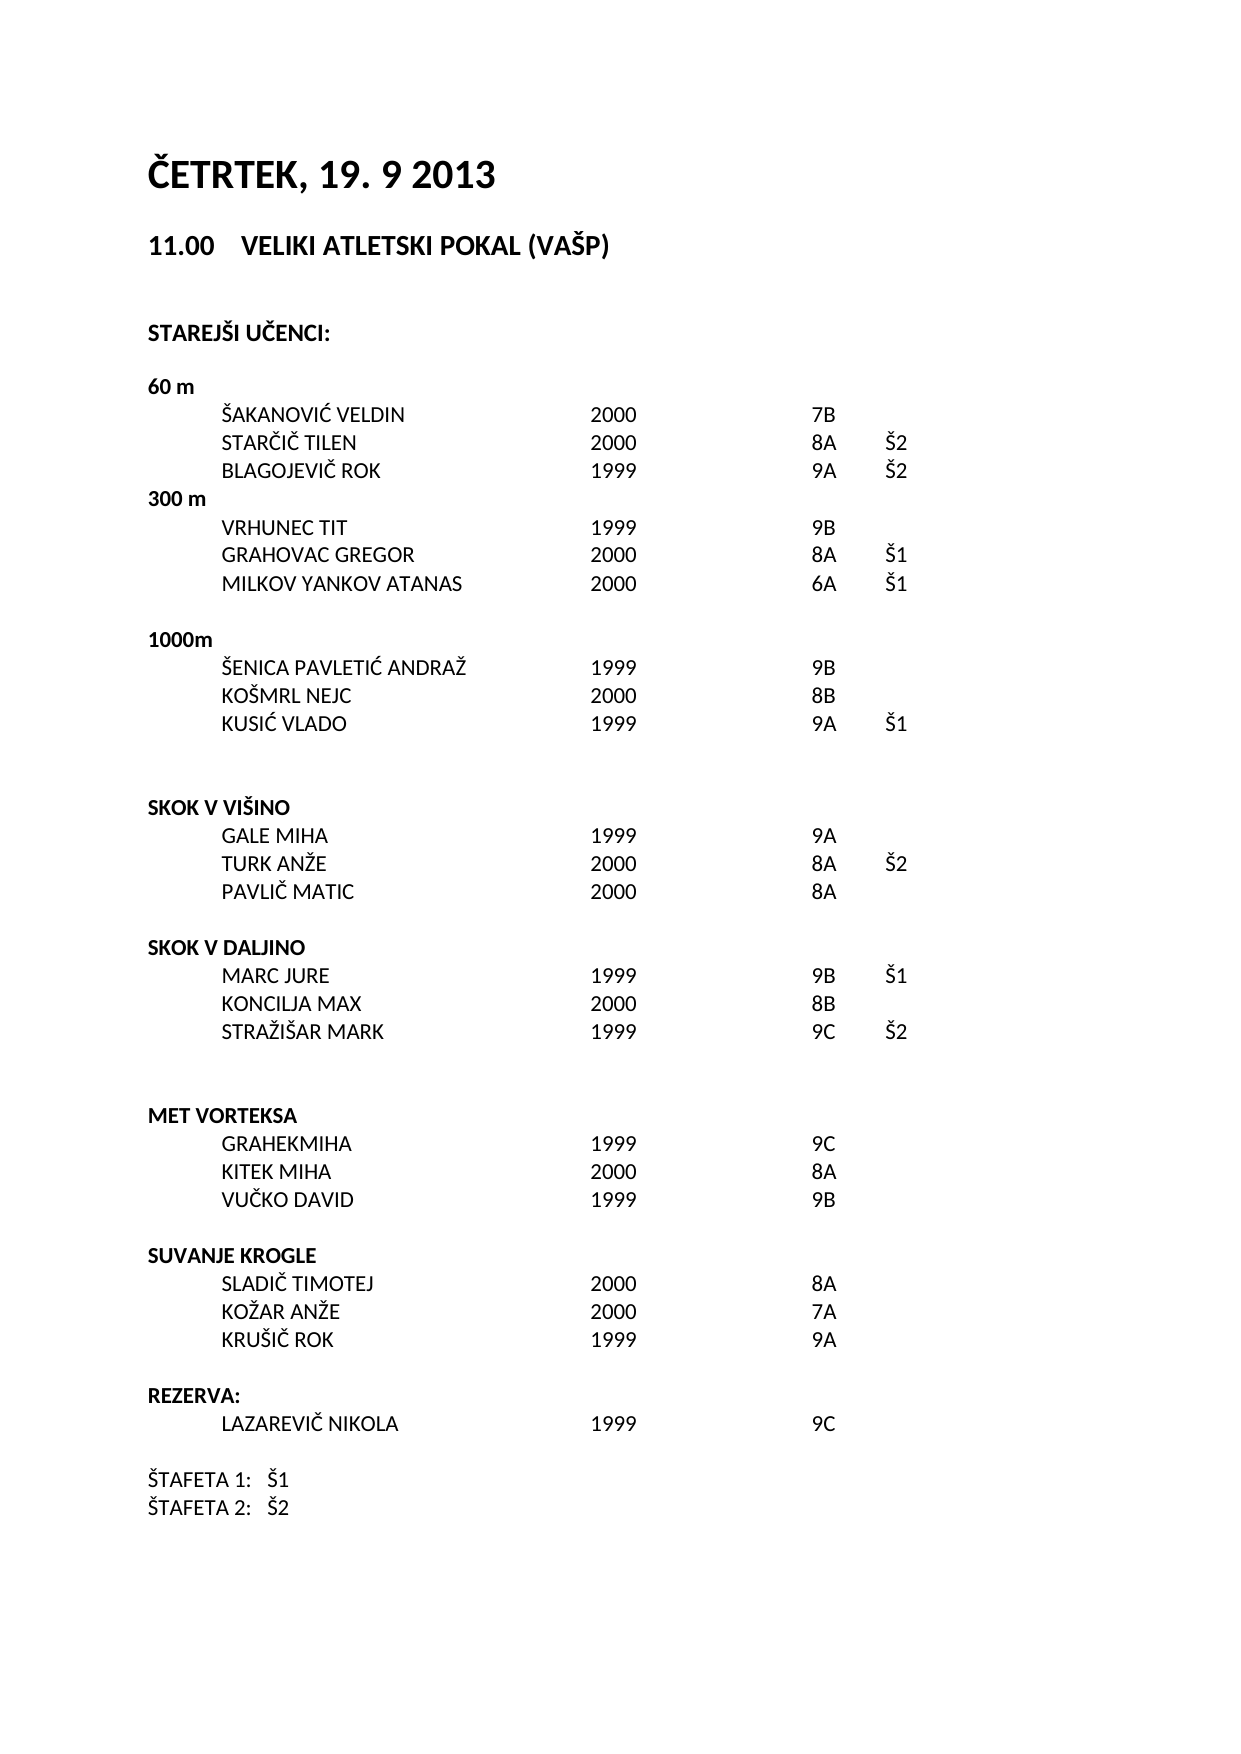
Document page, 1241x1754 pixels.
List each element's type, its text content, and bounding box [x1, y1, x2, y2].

text 300 m [148, 484, 1093, 513]
text STAREJŠI UČENCI: [148, 317, 1093, 347]
text ŠTAFETA 2: Š2 [148, 1493, 1093, 1521]
text STRAŽIŠAR MARK 1999 9C Š2 [148, 1017, 1093, 1045]
text KUSIĆ VLADO 1999 9A Š1 [148, 709, 1093, 737]
text MARC JURE 1999 9B Š1 [148, 961, 1093, 989]
text MET VORTEKSA [148, 1101, 1093, 1129]
text VRHUNEC TIT 1999 9B [148, 513, 1093, 541]
text LAZAREVIČ NIKOLA 1999 9C [148, 1409, 1093, 1437]
text VUČKO DAVID 1999 9B [148, 1185, 1093, 1213]
text KOŽAR ANŽE 2000 7A [148, 1297, 1093, 1325]
text KOŠMRL NEJC 2000 8B [148, 681, 1093, 709]
text 11.00 VELIKI ATLETSKI POKAL (VAŠP) [148, 227, 1093, 262]
text GRAHEKMIHA 1999 9C [148, 1129, 1093, 1157]
text 1000m [148, 625, 1093, 653]
text GALE MIHA 1999 9A [148, 821, 1093, 849]
text REZERVA: [148, 1381, 1093, 1409]
text SLADIČ TIMOTEJ 2000 8A [148, 1269, 1093, 1297]
text KONCILJA MAX 2000 8B [148, 989, 1093, 1017]
text KITEK MIHA 2000 8A [148, 1157, 1093, 1185]
text KRUŠIČ ROK 1999 9A [148, 1325, 1093, 1353]
text STARČIČ TILEN 2000 8A Š2 [148, 428, 1093, 457]
text BLAGOJEVIČ ROK 1999 9A Š2 [148, 457, 1093, 484]
text MILKOV YANKOV ATANAS 2000 6A Š1 [148, 569, 1093, 597]
text ŠENICA PAVLETIĆ ANDRAŽ 1999 9B [148, 653, 1093, 681]
text SKOK V DALJINO [148, 933, 1093, 961]
text ŠTAFETA 1: Š1 [148, 1465, 1093, 1493]
text ŠAKANOVIĆ VELDIN 2000 7B [148, 401, 1093, 428]
text GRAHOVAC GREGOR 2000 8A Š1 [148, 541, 1093, 569]
text 60 m [148, 372, 1093, 401]
text SUVANJE KROGLE [148, 1241, 1093, 1269]
text PAVLIČ MATIC 2000 8A [148, 877, 1093, 905]
text SKOK V VIŠINO [148, 793, 1093, 821]
text ČETRTEK, 19. 9 2013 [148, 148, 1093, 198]
text TURK ANŽE 2000 8A Š2 [148, 849, 1093, 877]
